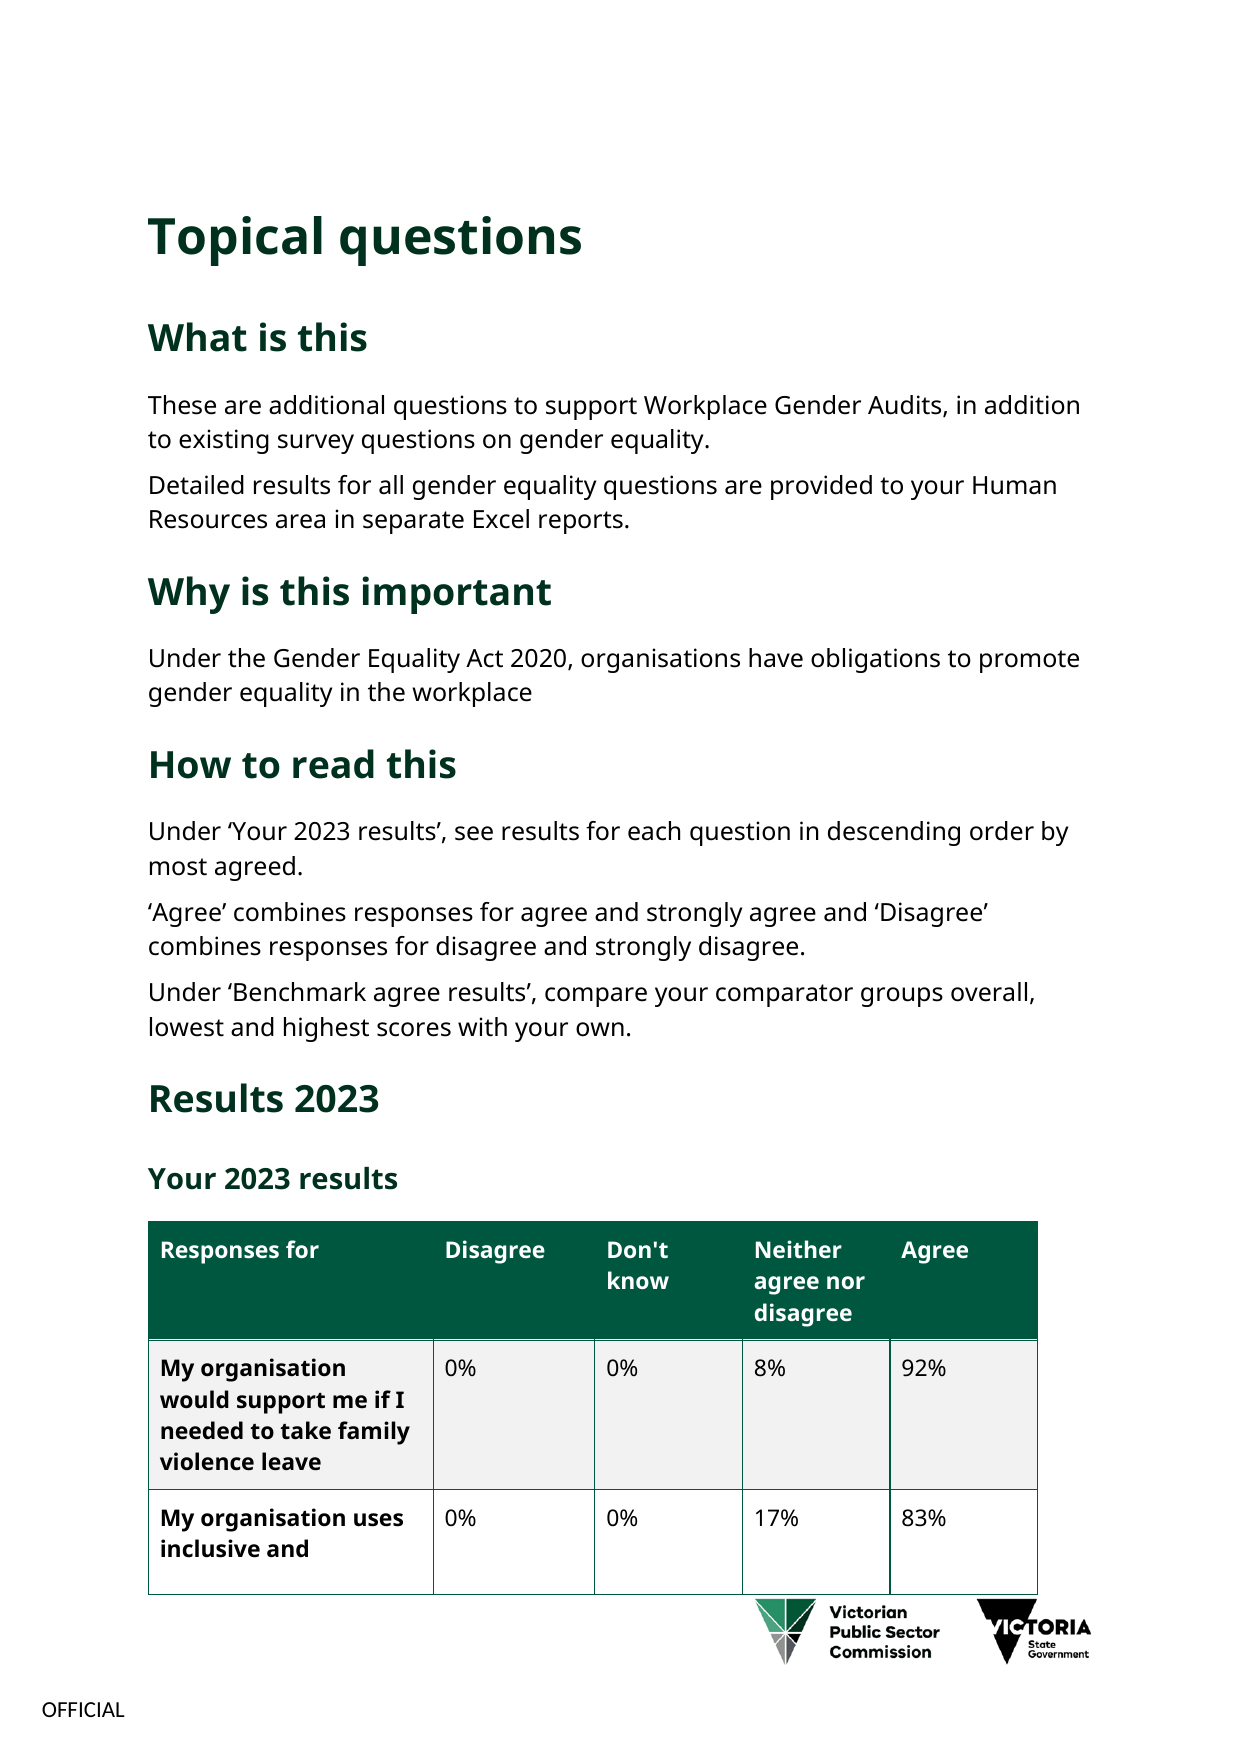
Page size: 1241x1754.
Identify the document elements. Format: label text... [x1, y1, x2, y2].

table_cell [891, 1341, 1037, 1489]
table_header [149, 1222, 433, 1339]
text These are additional questions to support Workplace Gender Audits, in addition to existing survey questions on gender equality. [148, 387, 1092, 455]
subtitle Why is this important [148, 565, 1092, 616]
subtitle How to read this [148, 738, 1092, 789]
subtitle Topical questions [148, 201, 1092, 269]
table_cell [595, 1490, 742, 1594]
text Under the Gender Equality Act 2020, organisations have obligations to promote gender equality in the workplace [148, 641, 1092, 709]
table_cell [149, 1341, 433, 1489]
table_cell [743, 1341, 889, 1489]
text ‘Agree’ combines responses for agree and strongly agree and ‘Disagree’ combines responses for disagree and strongly disagree. [148, 894, 1092, 963]
picture [754, 1598, 1093, 1666]
subtitle Your 2023 results [148, 1159, 1092, 1198]
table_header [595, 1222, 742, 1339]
text Detailed results for all gender equality questions are provided to your Human Resources area in separate Excel reports. [148, 468, 1092, 536]
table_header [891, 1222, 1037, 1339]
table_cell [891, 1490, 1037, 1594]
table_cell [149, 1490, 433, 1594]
subtitle What is this [148, 311, 1092, 362]
subtitle Results 2023 [148, 1072, 1092, 1123]
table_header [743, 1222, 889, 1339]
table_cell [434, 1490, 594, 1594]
text Under ‘Benchmark agree results’, compare your comparator groups overall, lowest and highest scores with your own. [148, 975, 1092, 1043]
text Under ‘Your 2023 results’, see results for each question in descending order by most agreed. [148, 814, 1092, 882]
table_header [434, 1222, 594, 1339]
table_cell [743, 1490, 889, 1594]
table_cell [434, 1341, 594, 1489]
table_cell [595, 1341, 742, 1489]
